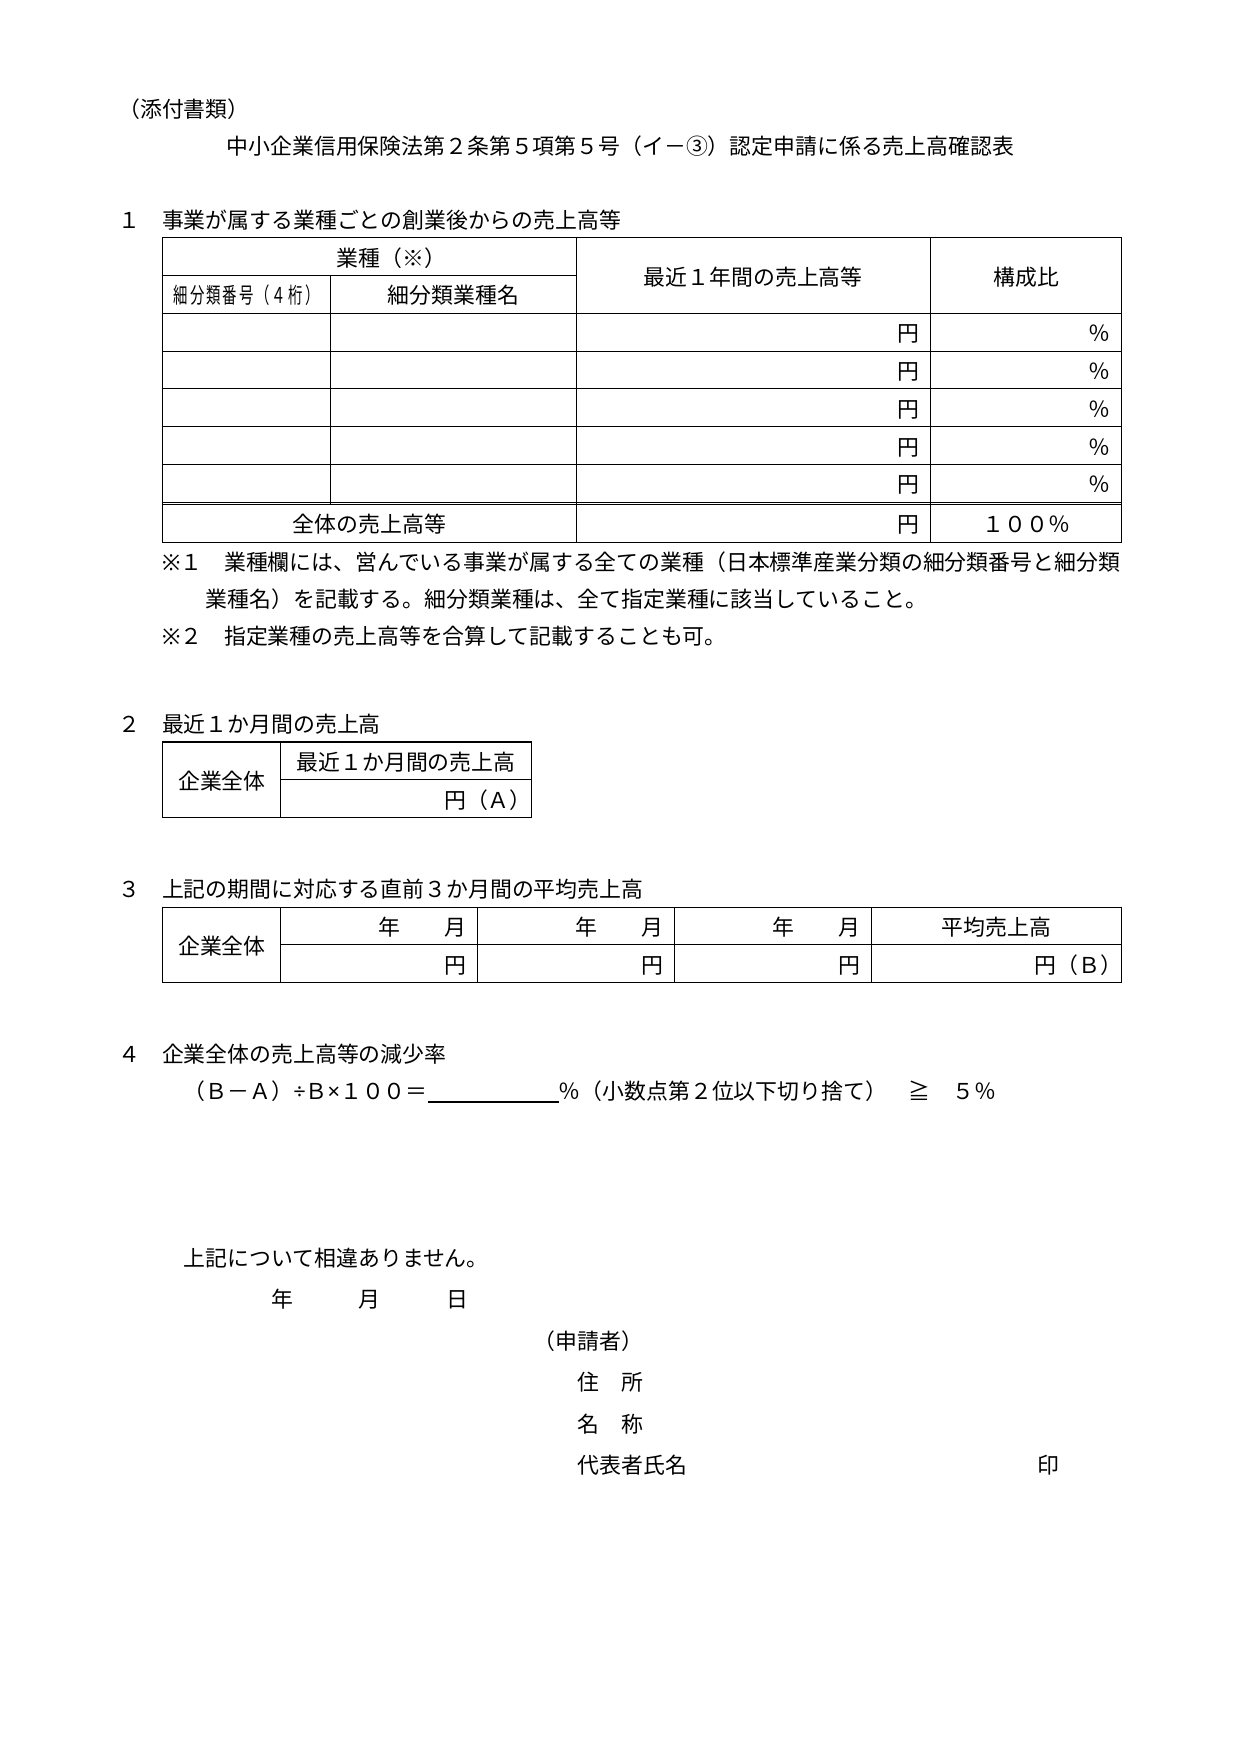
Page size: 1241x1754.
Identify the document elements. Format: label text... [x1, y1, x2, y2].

text （Ｂ－Ａ）÷Ｂ×１００＝ ％（小数点第２位以下切り捨て） ≧ ５％ [118, 1072, 1122, 1108]
table_header 最近１か月間の売上高 [281, 743, 531, 779]
table_header 企業全体 [163, 908, 280, 982]
text 年 月 日 [118, 1280, 1122, 1317]
text 中小企業信用保険法第２条第５項第５号（イ－③）認定申請に係る売上高確認表 [118, 127, 1122, 163]
text （添付書類） [118, 90, 1122, 127]
table_cell 円（Ｂ） [872, 945, 1121, 982]
table_header 年 月 [281, 908, 477, 944]
text ※１ 業種欄には、営んでいる事業が属する全ての業種（日本標準産業分類の細分類番号と細分類業種名）を記載する。細分類業種は、全て指定業種に該当していること。 [162, 543, 1122, 616]
table_cell [331, 427, 576, 464]
text （申請者） [118, 1321, 1122, 1358]
text ４ 企業全体の売上高等の減少率 [118, 1035, 1122, 1072]
table_cell 細分類番号（４桁） [163, 276, 330, 313]
table_header 構成比 [931, 238, 1121, 313]
table_cell ％ [931, 352, 1121, 388]
text ３ 上記の期間に対応する直前３か月間の平均売上高 [118, 870, 1122, 907]
text ※２ 指定業種の売上高等を合算して記載することも可。 [118, 616, 1122, 653]
table_header 年 月 [675, 908, 871, 944]
table_cell [163, 314, 330, 351]
text 住 所 [118, 1363, 1122, 1399]
table_cell 円 [577, 314, 930, 351]
table_cell [331, 389, 576, 426]
table_cell [331, 314, 576, 351]
table_cell ％ [931, 389, 1121, 426]
table_cell 円 [281, 945, 477, 982]
table_cell 円 [577, 427, 930, 464]
table_cell [163, 389, 330, 426]
text 上記について相違ありません。 [118, 1238, 1122, 1275]
table_header 年 月 [478, 908, 674, 944]
table_cell 円 [577, 505, 930, 542]
table_cell 円 [577, 465, 930, 502]
text 名 称 [118, 1404, 1122, 1441]
table_cell 円 [478, 945, 674, 982]
table_cell 円 [675, 945, 871, 982]
text ２ 最近１か月間の売上高 [118, 705, 1122, 741]
table_cell 細分類業種名 [331, 276, 576, 313]
table_cell ％ [931, 314, 1121, 351]
table_cell ％ [931, 465, 1121, 502]
table_header 最近１年間の売上高等 [577, 238, 930, 313]
text 代表者氏名 印 [118, 1446, 1122, 1482]
table_cell [163, 427, 330, 464]
table_header 業種（※） [163, 238, 576, 275]
table_cell １００％ [931, 505, 1121, 542]
table_cell [331, 465, 576, 502]
table_cell 円（Ａ） [281, 780, 531, 817]
table_header 平均売上高 [872, 908, 1121, 944]
table_cell ％ [931, 427, 1121, 464]
table_header 企業全体 [163, 743, 280, 817]
text １ 事業が属する業種ごとの創業後からの売上高等 [118, 200, 1122, 237]
table_cell [163, 352, 330, 388]
table_cell 円 [577, 389, 930, 426]
table_cell 円 [577, 352, 930, 388]
table_cell [163, 465, 330, 502]
table_cell [331, 352, 576, 388]
table_cell 全体の売上高等 [163, 505, 576, 542]
